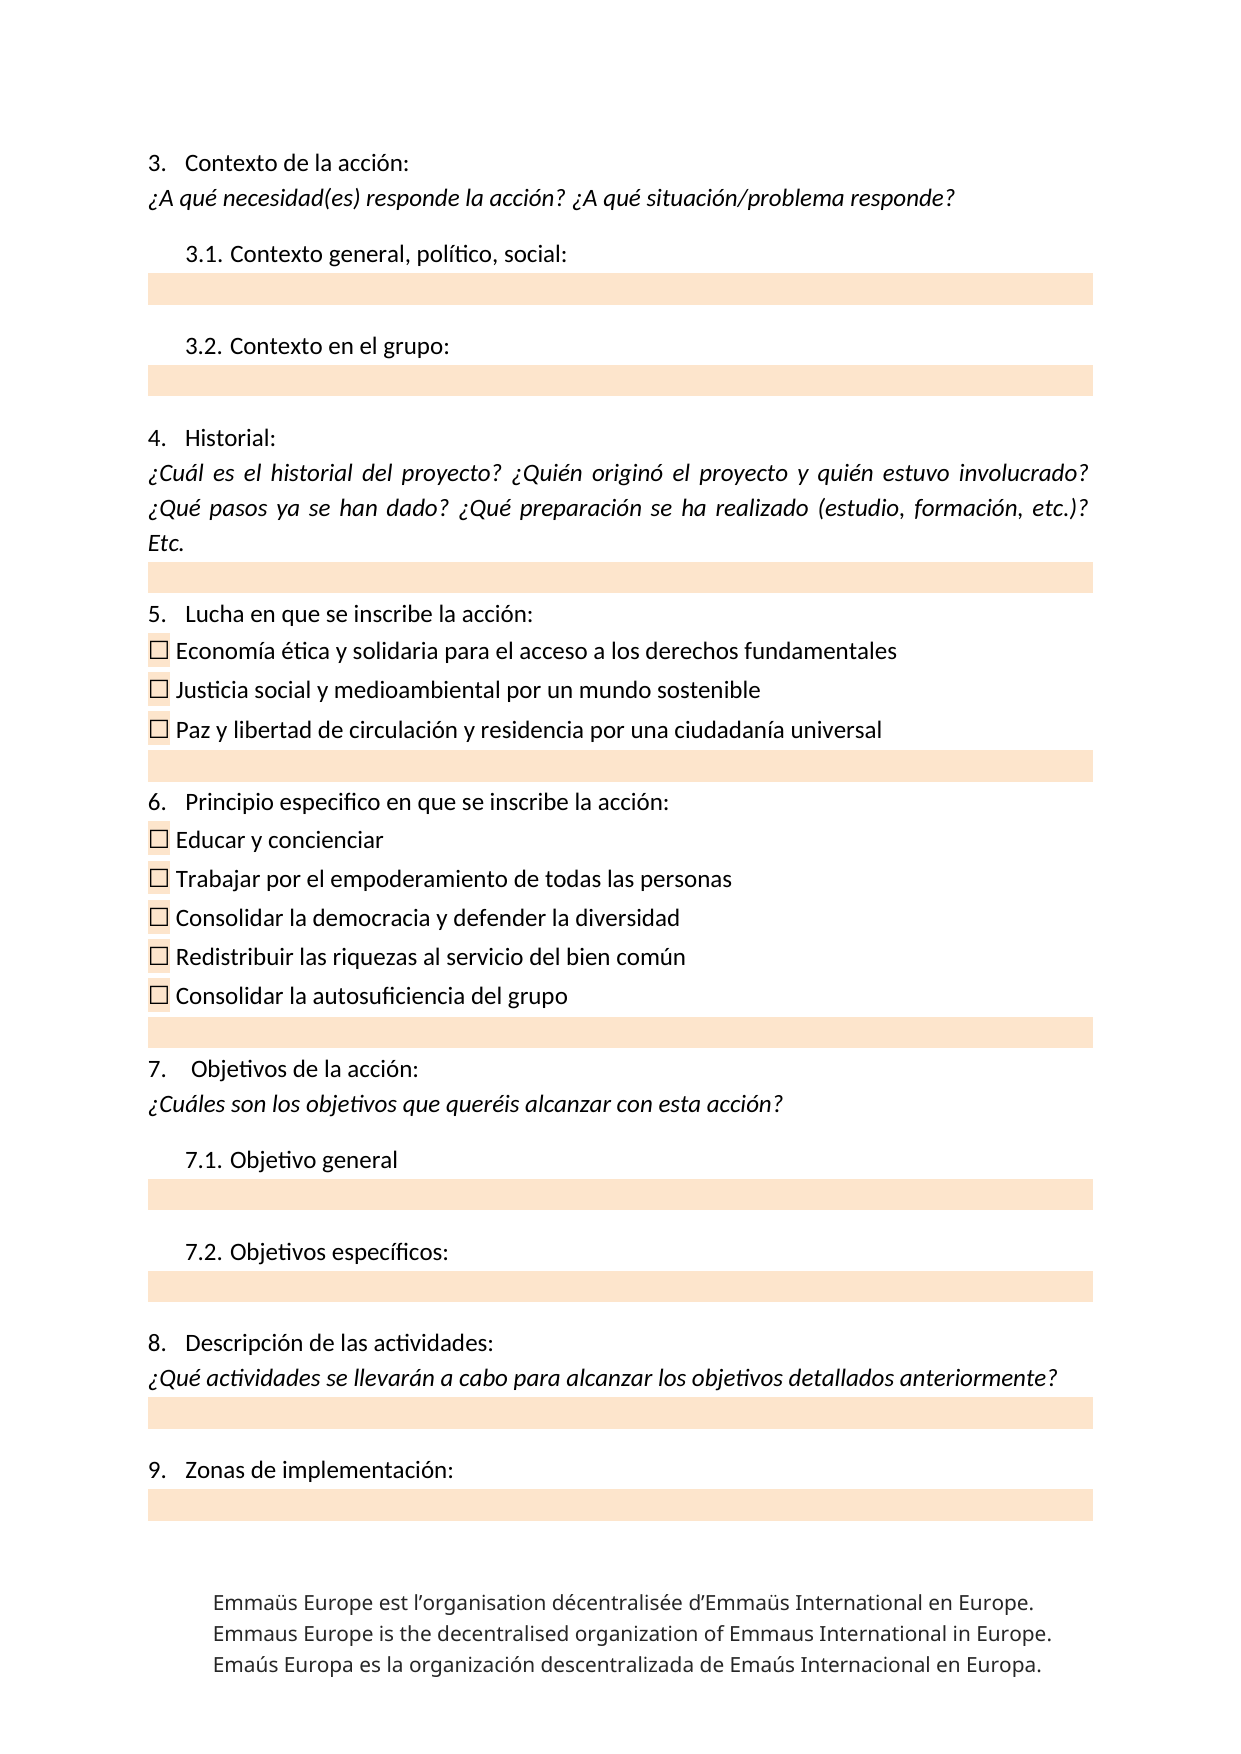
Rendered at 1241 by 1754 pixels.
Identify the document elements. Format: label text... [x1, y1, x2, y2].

text ¿Cuál es el historial del proyecto? ¿Quién originó el proyecto y quién estuvo involucrado? ¿Qué pasos ya se han dado? ¿Qué preparación se ha realizado (estudio, formación, etc.)? Etc. [148, 457, 1093, 557]
text Economía ética y solidaria para el acceso a los derechos fundamentales [170, 633, 1093, 667]
text ¿Qué actividades se llevarán a cabo para alcanzar los objetivos detallados anteriormente? [148, 1362, 1093, 1393]
list Descripción de las actividades: [148, 1327, 1093, 1358]
text Educar y concienciar [170, 821, 1093, 855]
list Contexto en el grupo: [185, 330, 1093, 361]
list Objetivo general [185, 1144, 1093, 1174]
text Paz y libertad de circulación y residencia por una ciudadanía universal [170, 711, 1093, 745]
list Objetivos de la acción: [148, 1053, 1093, 1084]
list Objetivos específicos: [185, 1236, 1093, 1266]
list Lucha en que se inscribe la acción: [148, 598, 1093, 628]
text Redistribuir las riquezas al servicio del bien común [170, 939, 1093, 973]
text ¿Cuáles son los objetivos que queréis alcanzar con esta acción? [148, 1088, 1093, 1119]
list Contexto de la acción: [148, 148, 1093, 178]
text Justicia social y medioambiental por un mundo sostenible [170, 672, 1093, 706]
list Contexto general, político, social: [185, 238, 1093, 269]
text Consolidar la democracia y defender la diversidad [170, 900, 1093, 934]
text Consolidar la autosuficiencia del grupo [170, 978, 1093, 1012]
text ¿A qué necesidad(es) responde la acción? ¿A qué situación/problema responde? [148, 183, 1093, 213]
list Zonas de implementación: [148, 1454, 1093, 1485]
list Principio especifico en que se inscribe la acción: [148, 786, 1093, 817]
list Historial: [148, 422, 1093, 452]
text Trabajar por el empoderamiento de todas las personas [170, 861, 1093, 894]
